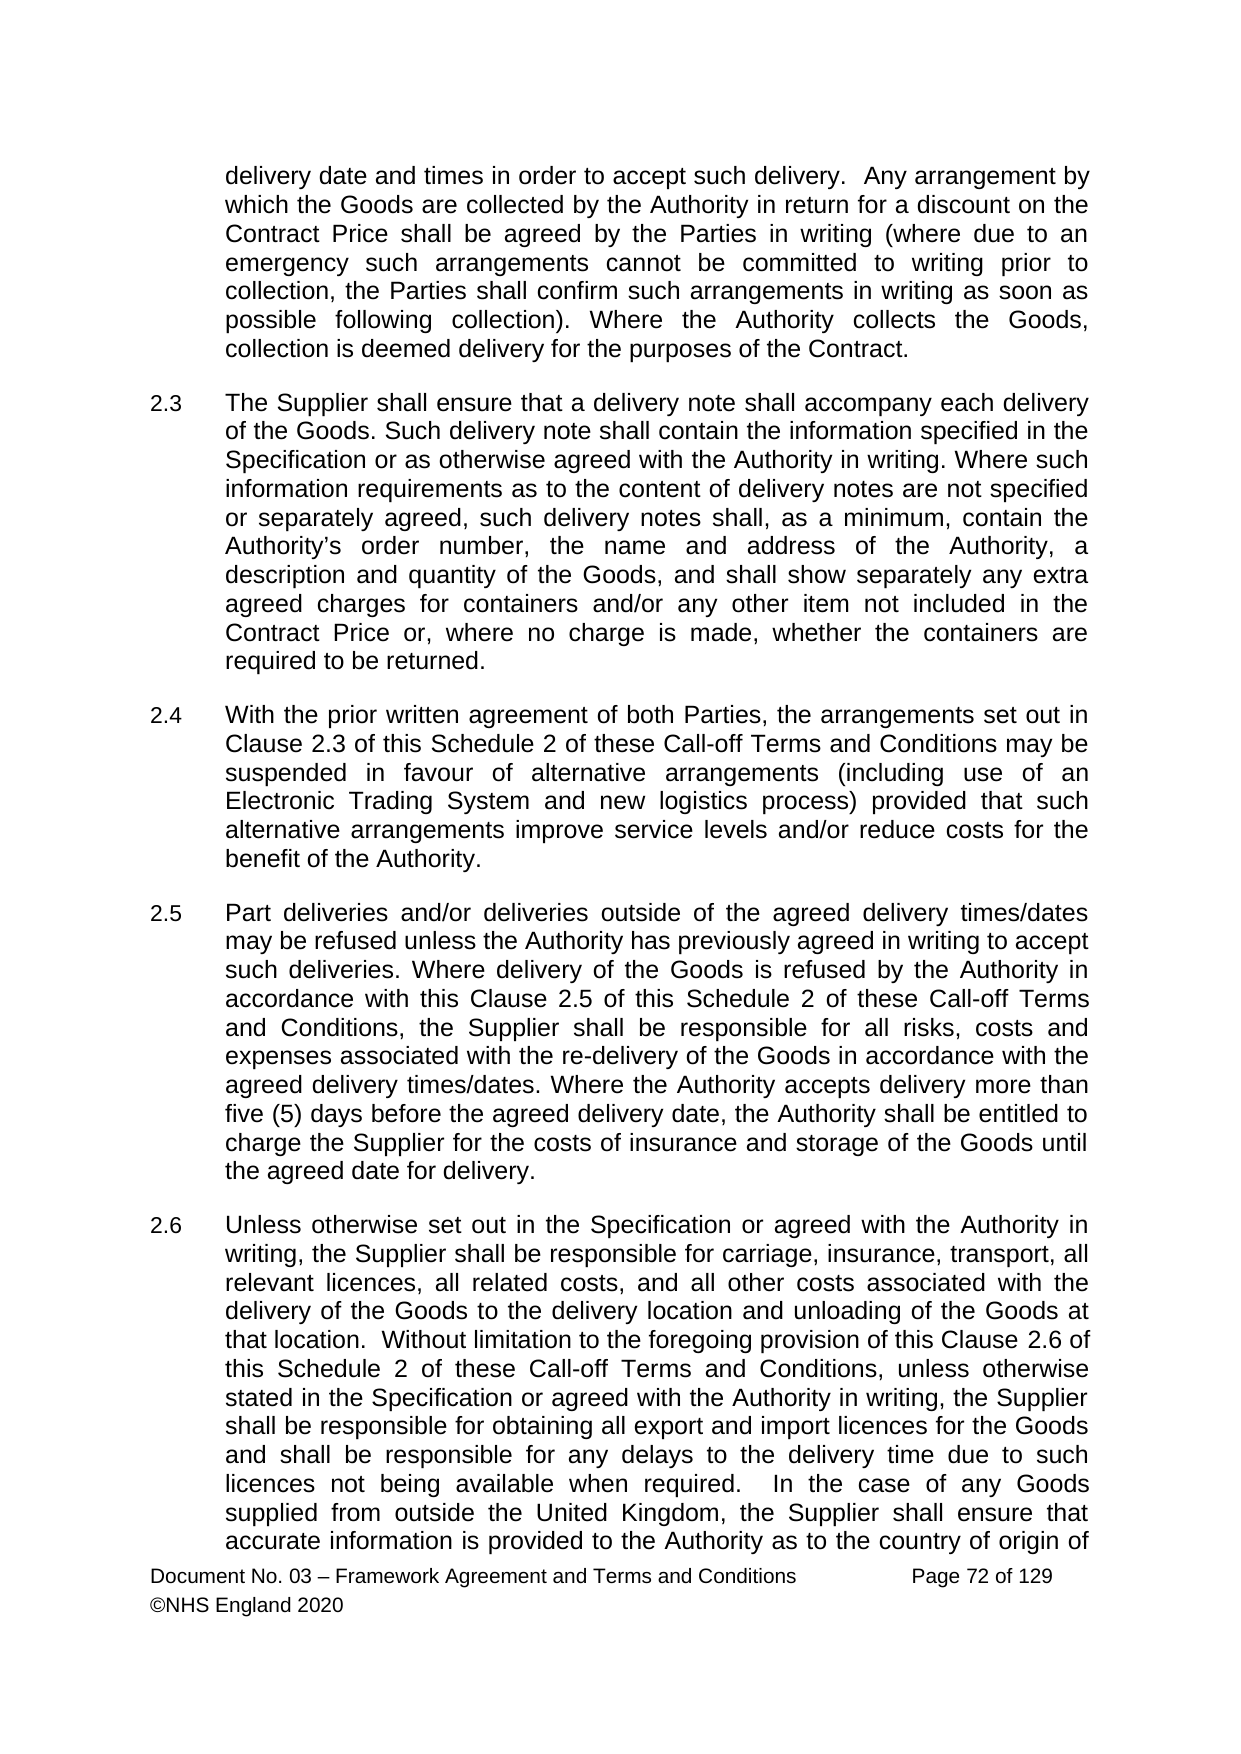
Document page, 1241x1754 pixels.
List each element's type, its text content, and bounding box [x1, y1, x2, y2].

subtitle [150, 1210, 1090, 1555]
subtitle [150, 161, 1090, 362]
subtitle With the prior written agreement of both Parties, the arrangements set out in Clause 2.3 of this Schedule 2 of these Call-off Terms and Conditions may be suspended in favour of alternative arrangements (including use of an Electronic Trading System and new logistics process) provided that such alternative arrangements improve service levels and/or reduce costs for the benefit of the Authority. [150, 700, 1090, 872]
subtitle Part deliveries and/or deliveries outside of the agreed delivery times/dates may be refused unless the Authority has previously agreed in writing to accept such deliveries. Where delivery of the Goods is refused by the Authority in accordance with this Clause 2.5 of this Schedule 2 of these Call-off Terms and Conditions, the Supplier shall be responsible for all risks, costs and expenses associated with the re-delivery of the Goods in accordance with the agreed delivery times/dates. Where the Authority accepts delivery more than five (5) days before the agreed delivery date, the Authority shall be entitled to charge the Supplier for the costs of insurance and storage of the Goods until the agreed date for delivery. [150, 897, 1090, 1185]
subtitle The Supplier shall ensure that a delivery note shall accompany each delivery of the Goods. Such delivery note shall contain the information specified in the Specification or as otherwise agreed with the Authority in writing. Where such information requirements as to the content of delivery notes are not specified or separately agreed, such delivery notes shall, as a minimum, contain the Authority’s order number, the name and address of the Authority, a description and quantity of the Goods, and shall show separately any extra agreed charges for containers and/or any other item not included in the Contract Price or, where no charge is made, whether the containers are required to be returned. [150, 387, 1090, 675]
